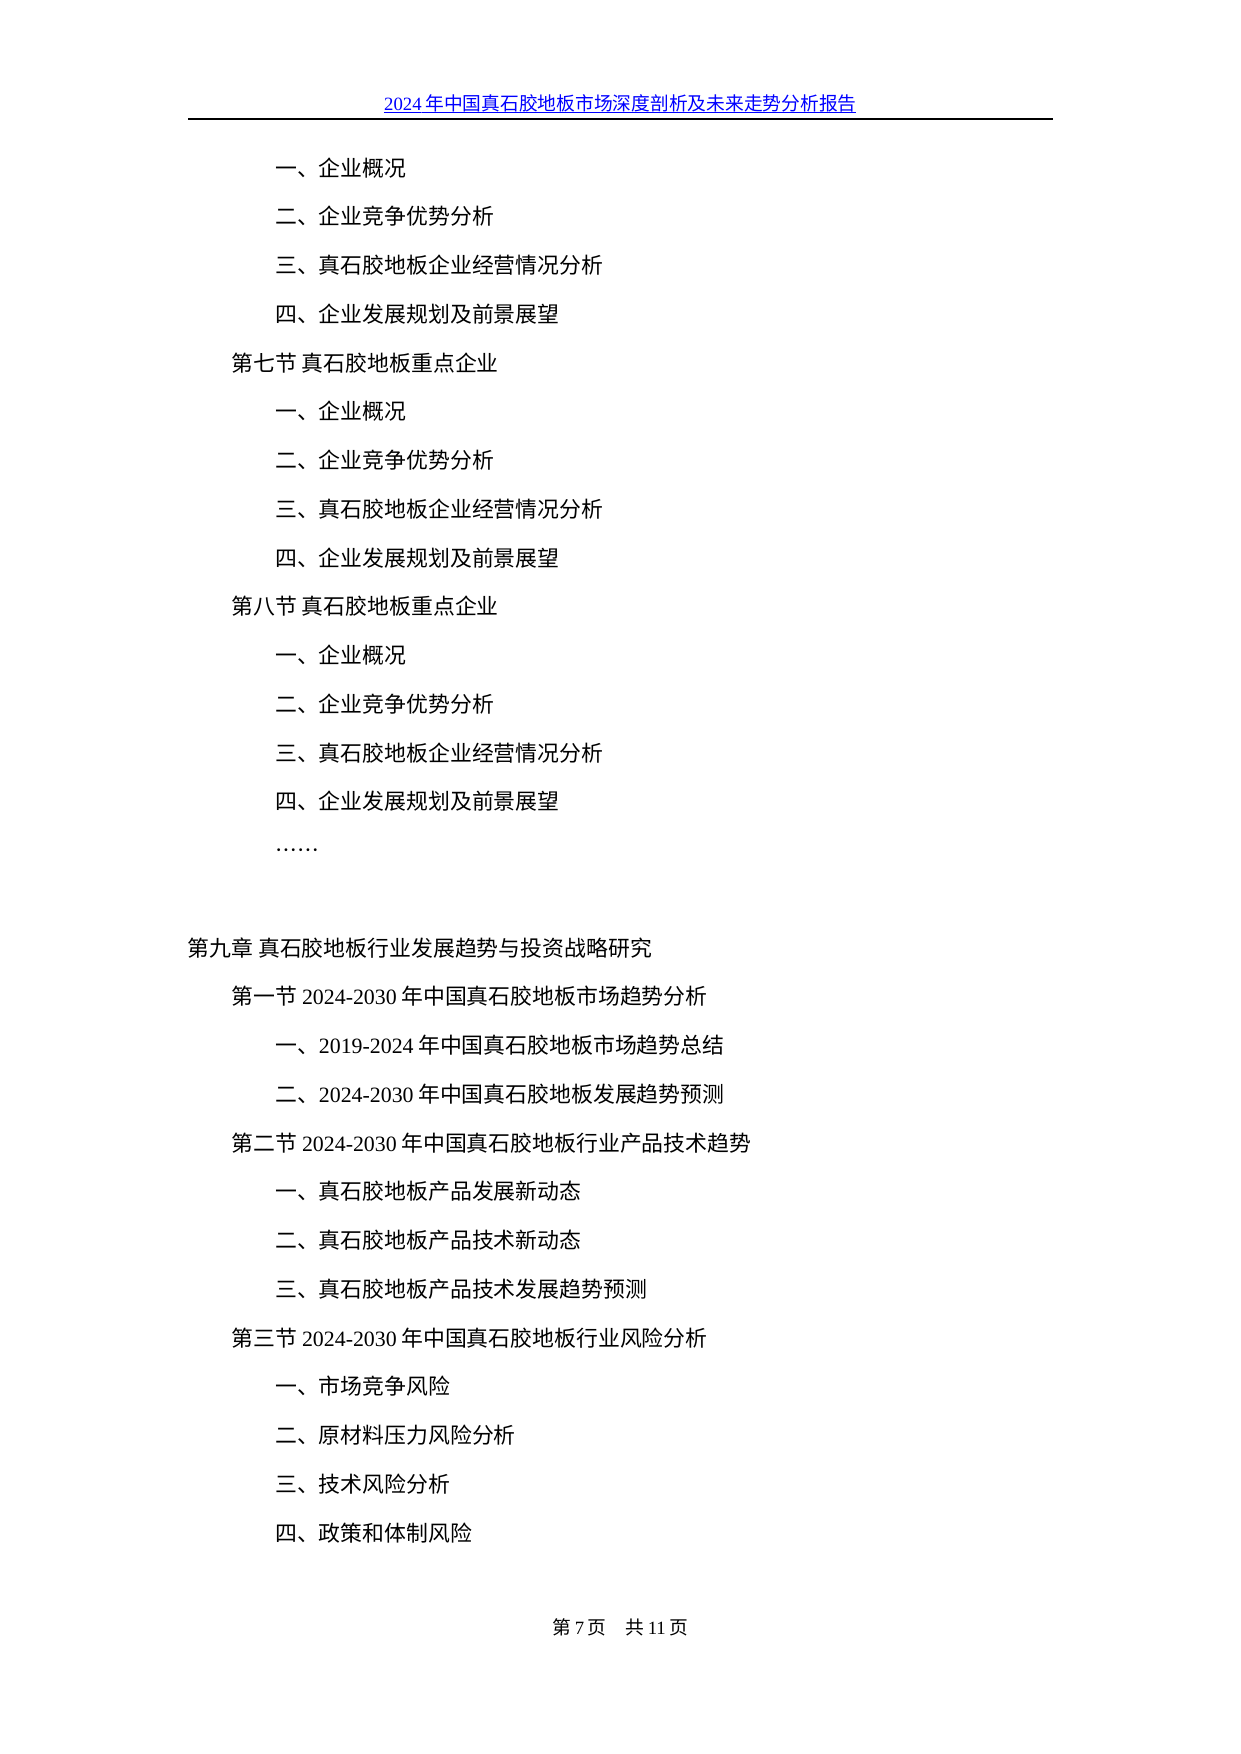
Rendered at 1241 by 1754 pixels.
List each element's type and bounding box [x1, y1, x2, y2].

text [187, 150, 1053, 1548]
